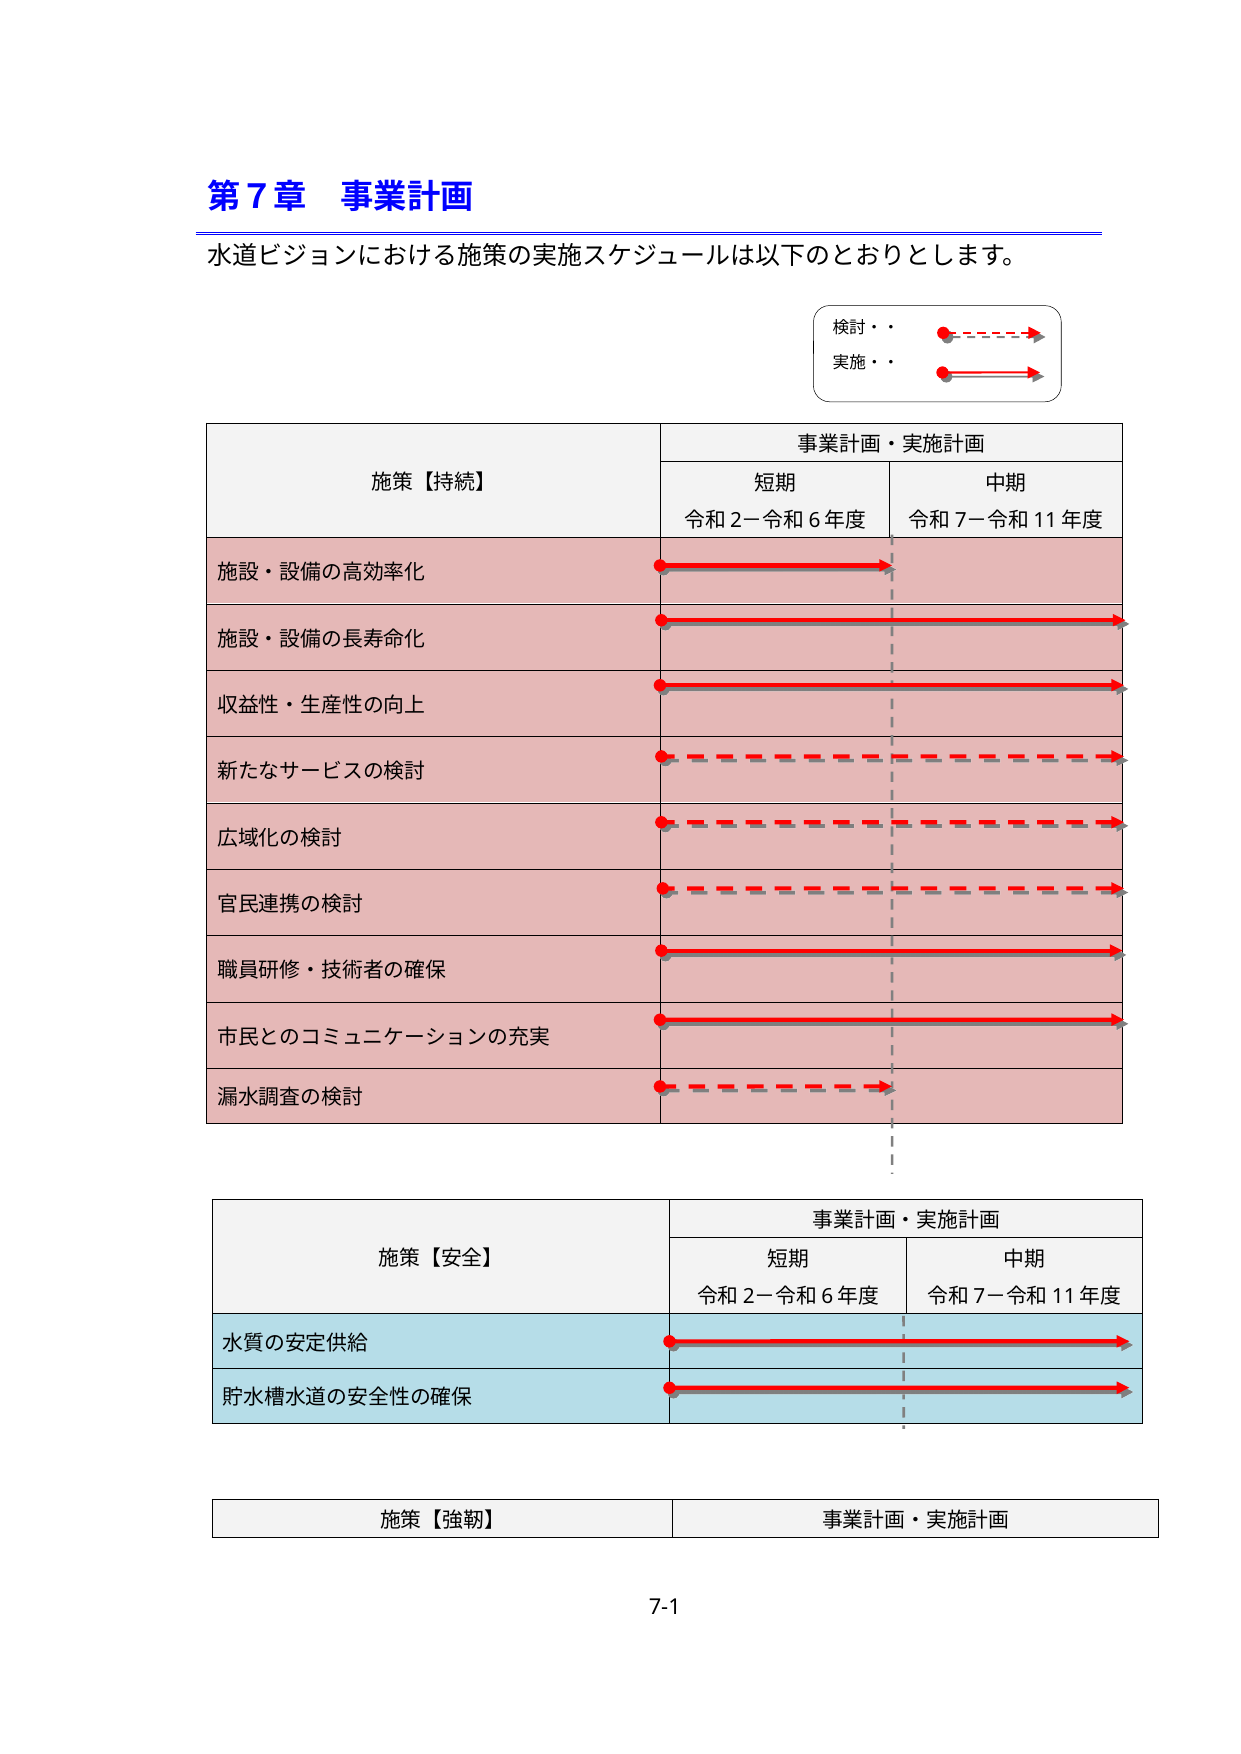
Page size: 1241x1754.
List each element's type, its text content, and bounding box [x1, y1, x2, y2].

table_header 施策【強靭】 [213, 1500, 672, 1537]
table_cell [661, 1027, 1122, 1068]
table_header 事業計画・実施計画 [673, 1500, 1158, 1537]
text 水道ビジョンにおける施策の実施スケジュールは以下のとおりとします。 [207, 235, 1122, 272]
table_cell 施設・設備の高効率化 [207, 538, 660, 603]
table_header 事業計画・実施計画 [670, 1200, 1142, 1237]
table_cell 職員研修・技術者の確保 [207, 936, 660, 1002]
table_header 施策【持続】 [207, 424, 660, 537]
table_header 施策【安全】 [213, 1200, 669, 1313]
table_cell [661, 627, 1122, 670]
table_cell 新たなサービスの検討 [207, 737, 660, 802]
table_header 第７章 事業計画 [196, 157, 1102, 232]
table_cell 短期 令和2－令和6年度 [661, 462, 889, 537]
table_cell [670, 1314, 1142, 1368]
table_cell 広域化の検討 [207, 804, 660, 869]
table_cell [661, 804, 1122, 869]
table_cell 市民とのコミュニケーションの充実 [207, 1003, 660, 1068]
table_cell 漏水調査の検討 [207, 1069, 660, 1123]
table_cell [661, 605, 1122, 618]
table_cell [670, 1369, 1142, 1423]
table_cell 貯水槽水道の安全性の確保 [213, 1369, 669, 1423]
table_cell [661, 1003, 1122, 1018]
table_cell 短期 令和2－令和6年度 [670, 1238, 906, 1313]
table_cell [661, 671, 1122, 683]
table_cell [661, 692, 1122, 736]
table_cell [661, 538, 1122, 603]
table_cell [661, 958, 1122, 1002]
table_cell 官民連携の検討 [207, 870, 660, 935]
table_cell [661, 936, 1122, 949]
table_cell 施設・設備の長寿命化 [207, 605, 660, 670]
table_cell 収益性・生産性の向上 [207, 671, 660, 736]
table_cell [661, 1069, 1122, 1123]
table_cell 水質の安定供給 [213, 1314, 669, 1368]
table_header 事業計画・実施計画 [661, 424, 1122, 461]
table_cell 中期 令和7－令和11年度 [890, 462, 1122, 537]
table_cell [661, 737, 1122, 802]
table_cell [661, 870, 1122, 935]
table_cell 中期 令和7－令和11年度 [907, 1238, 1142, 1313]
